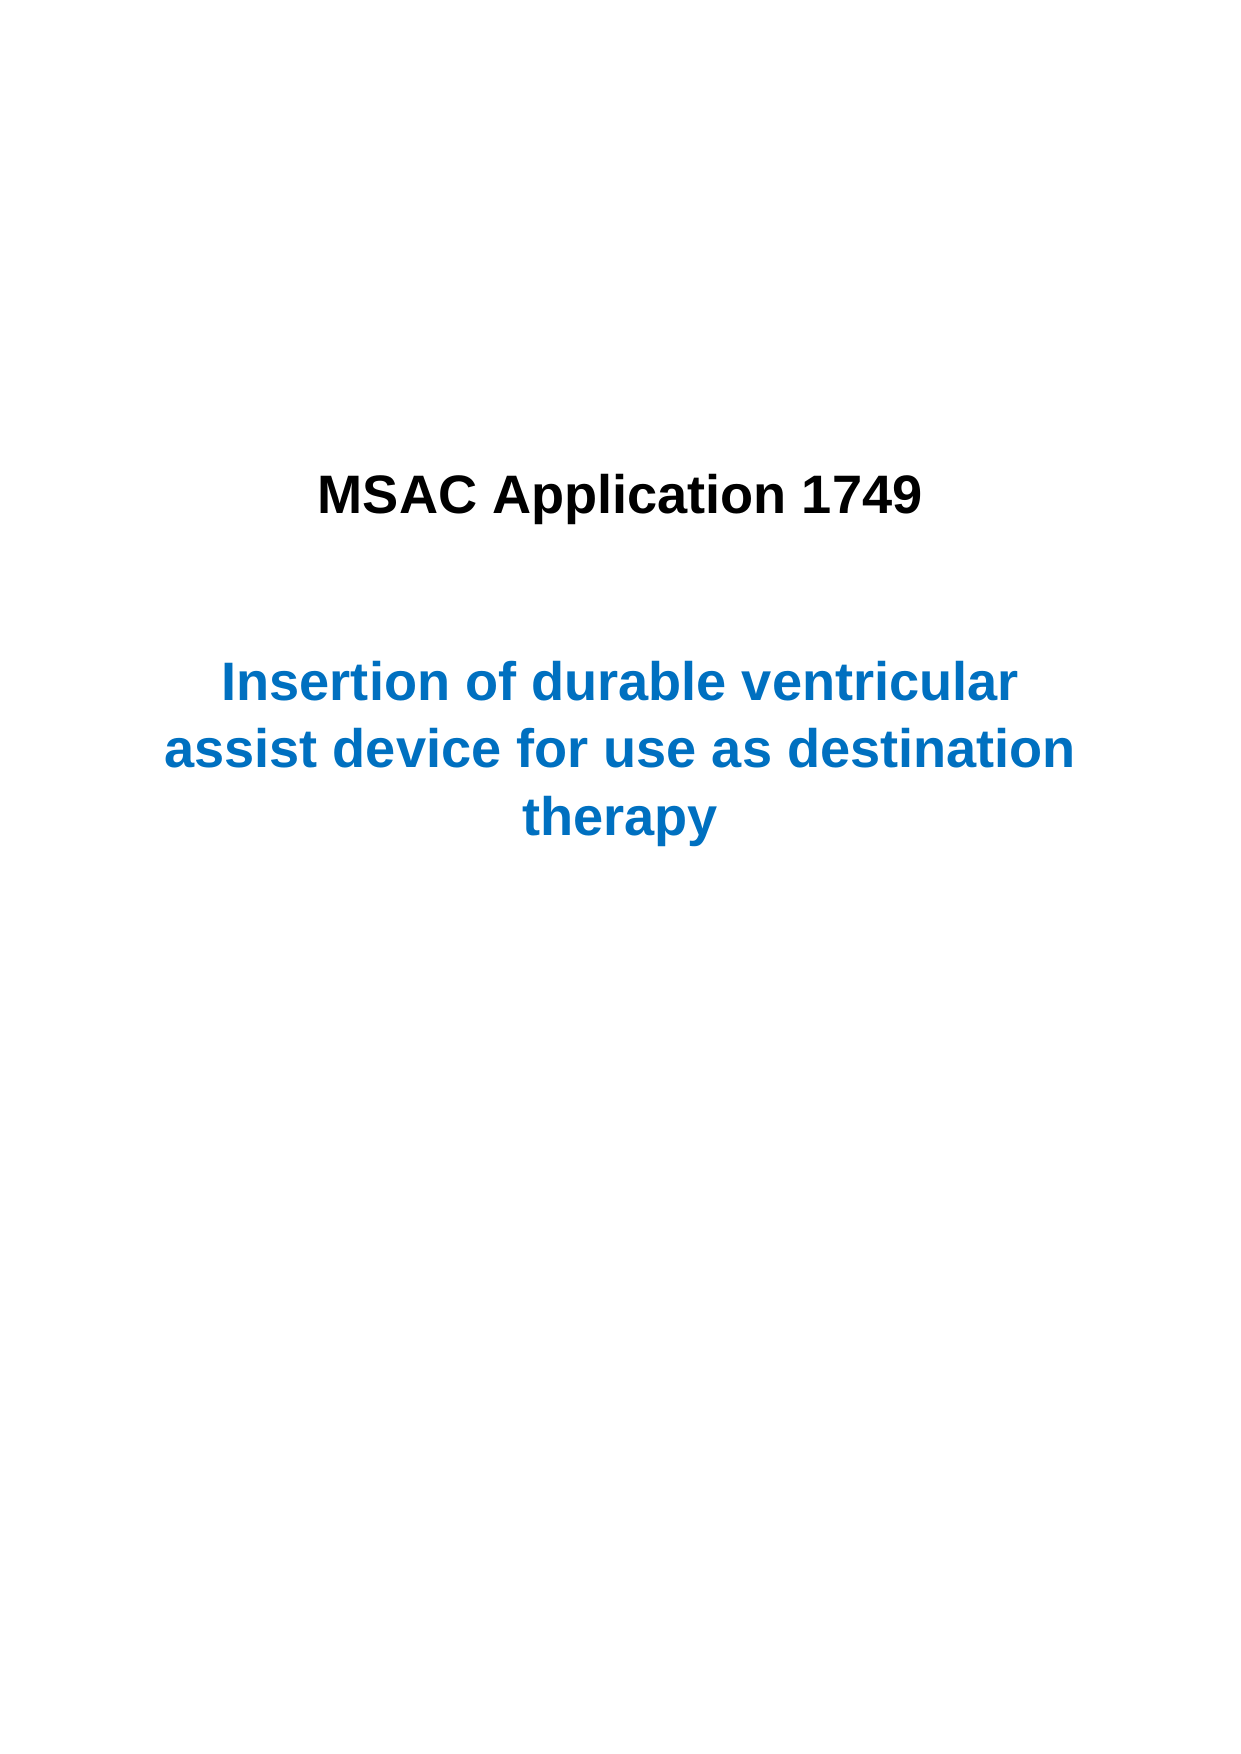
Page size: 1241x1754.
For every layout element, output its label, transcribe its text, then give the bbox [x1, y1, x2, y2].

title MSAC Application 1749 [150, 462, 1090, 525]
text Insertion of durable ventricular assist device for use as destination therapy [150, 650, 1090, 846]
